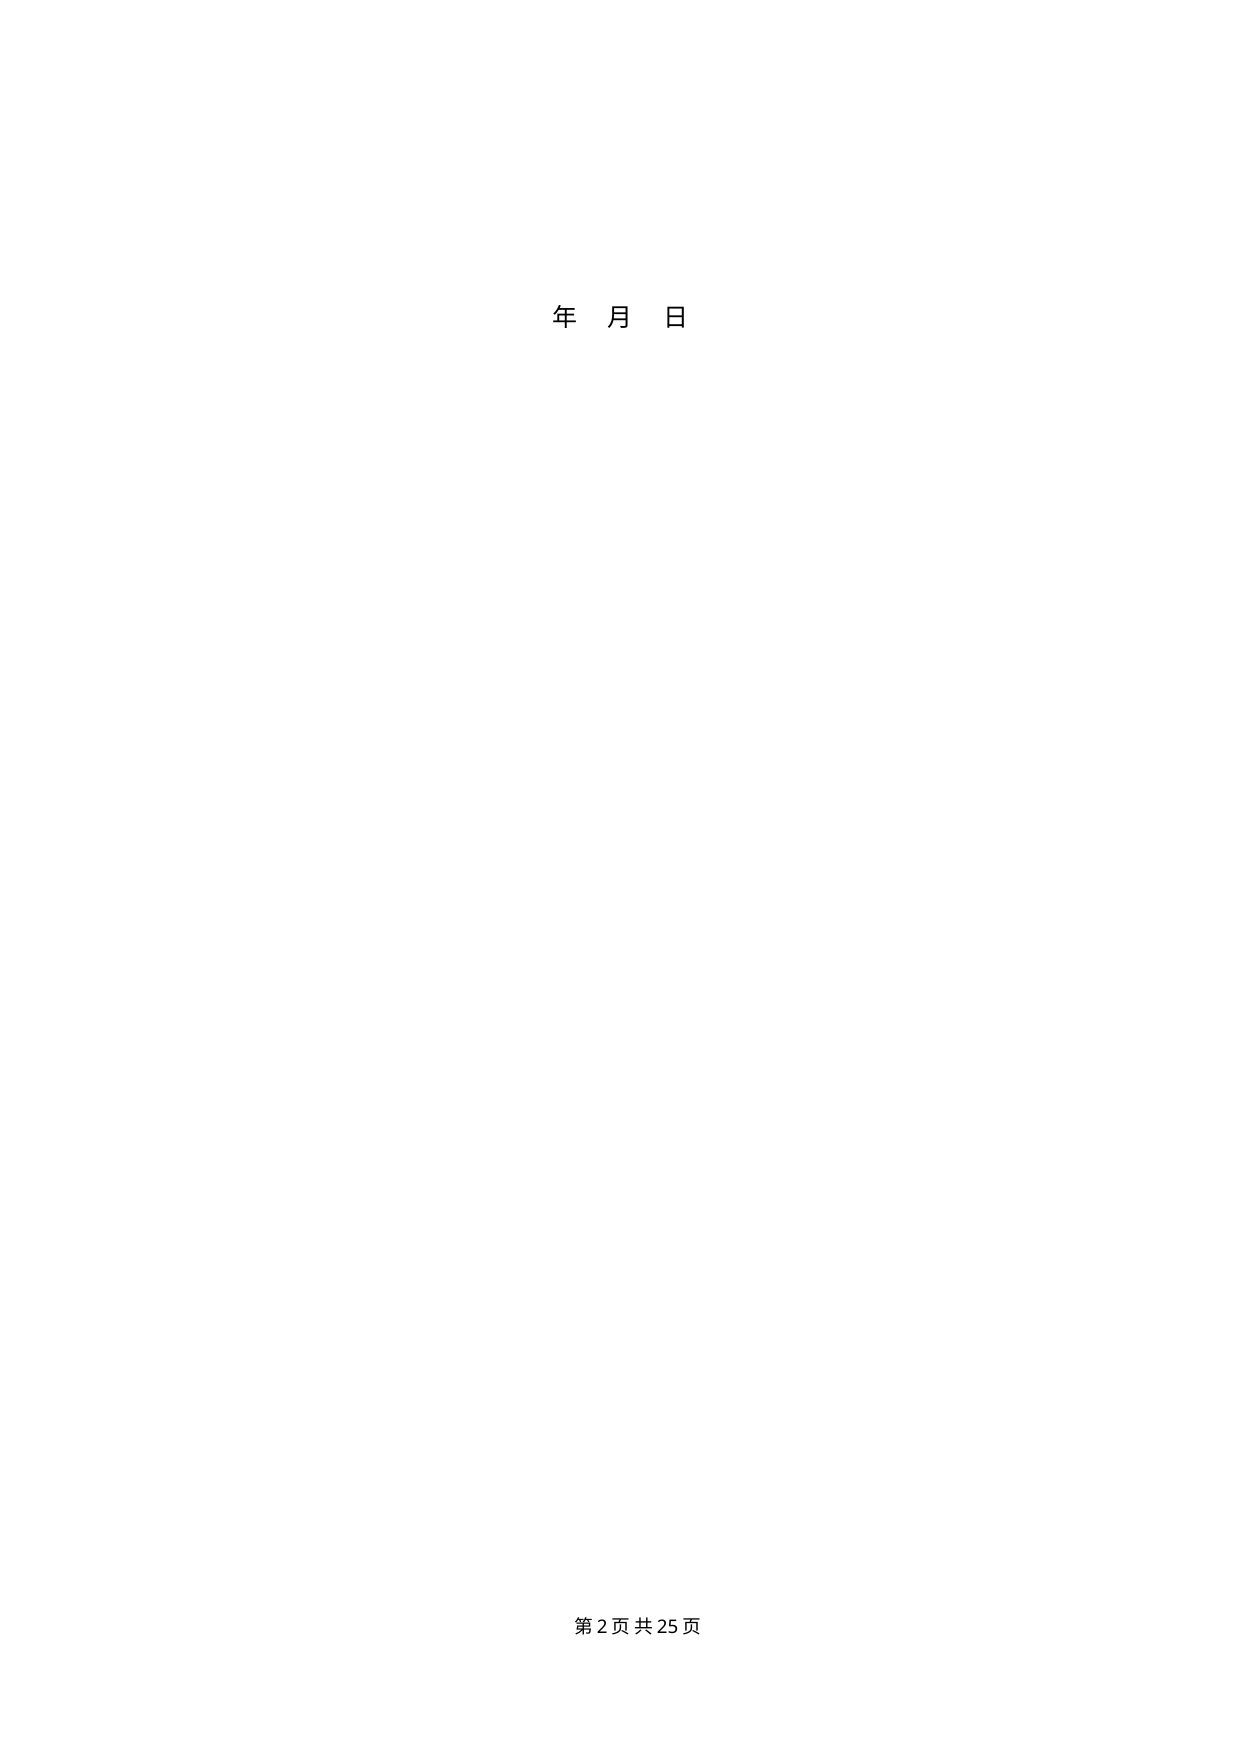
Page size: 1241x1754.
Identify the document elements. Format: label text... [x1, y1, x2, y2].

text 年 月 日 [187, 283, 1053, 348]
